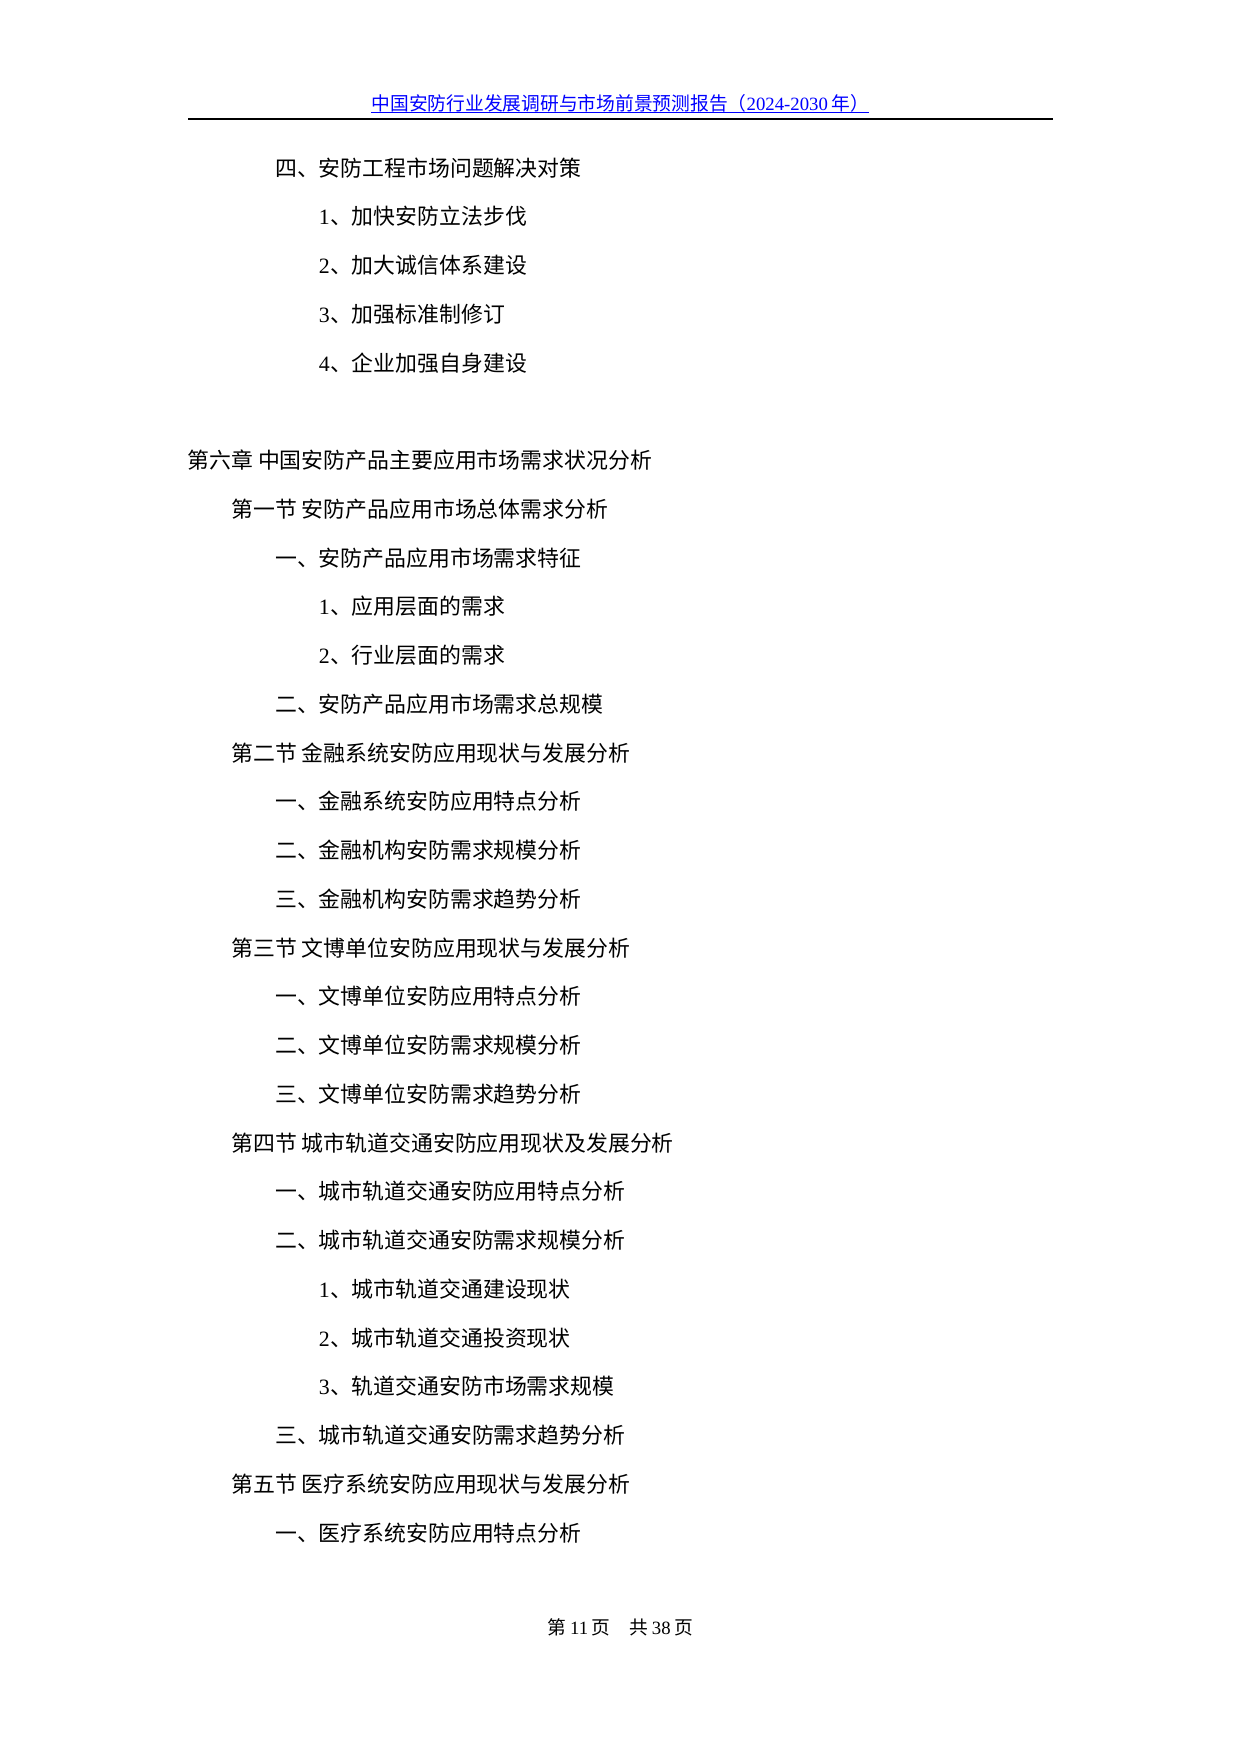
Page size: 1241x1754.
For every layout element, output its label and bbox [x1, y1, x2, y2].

text [187, 150, 1053, 1548]
